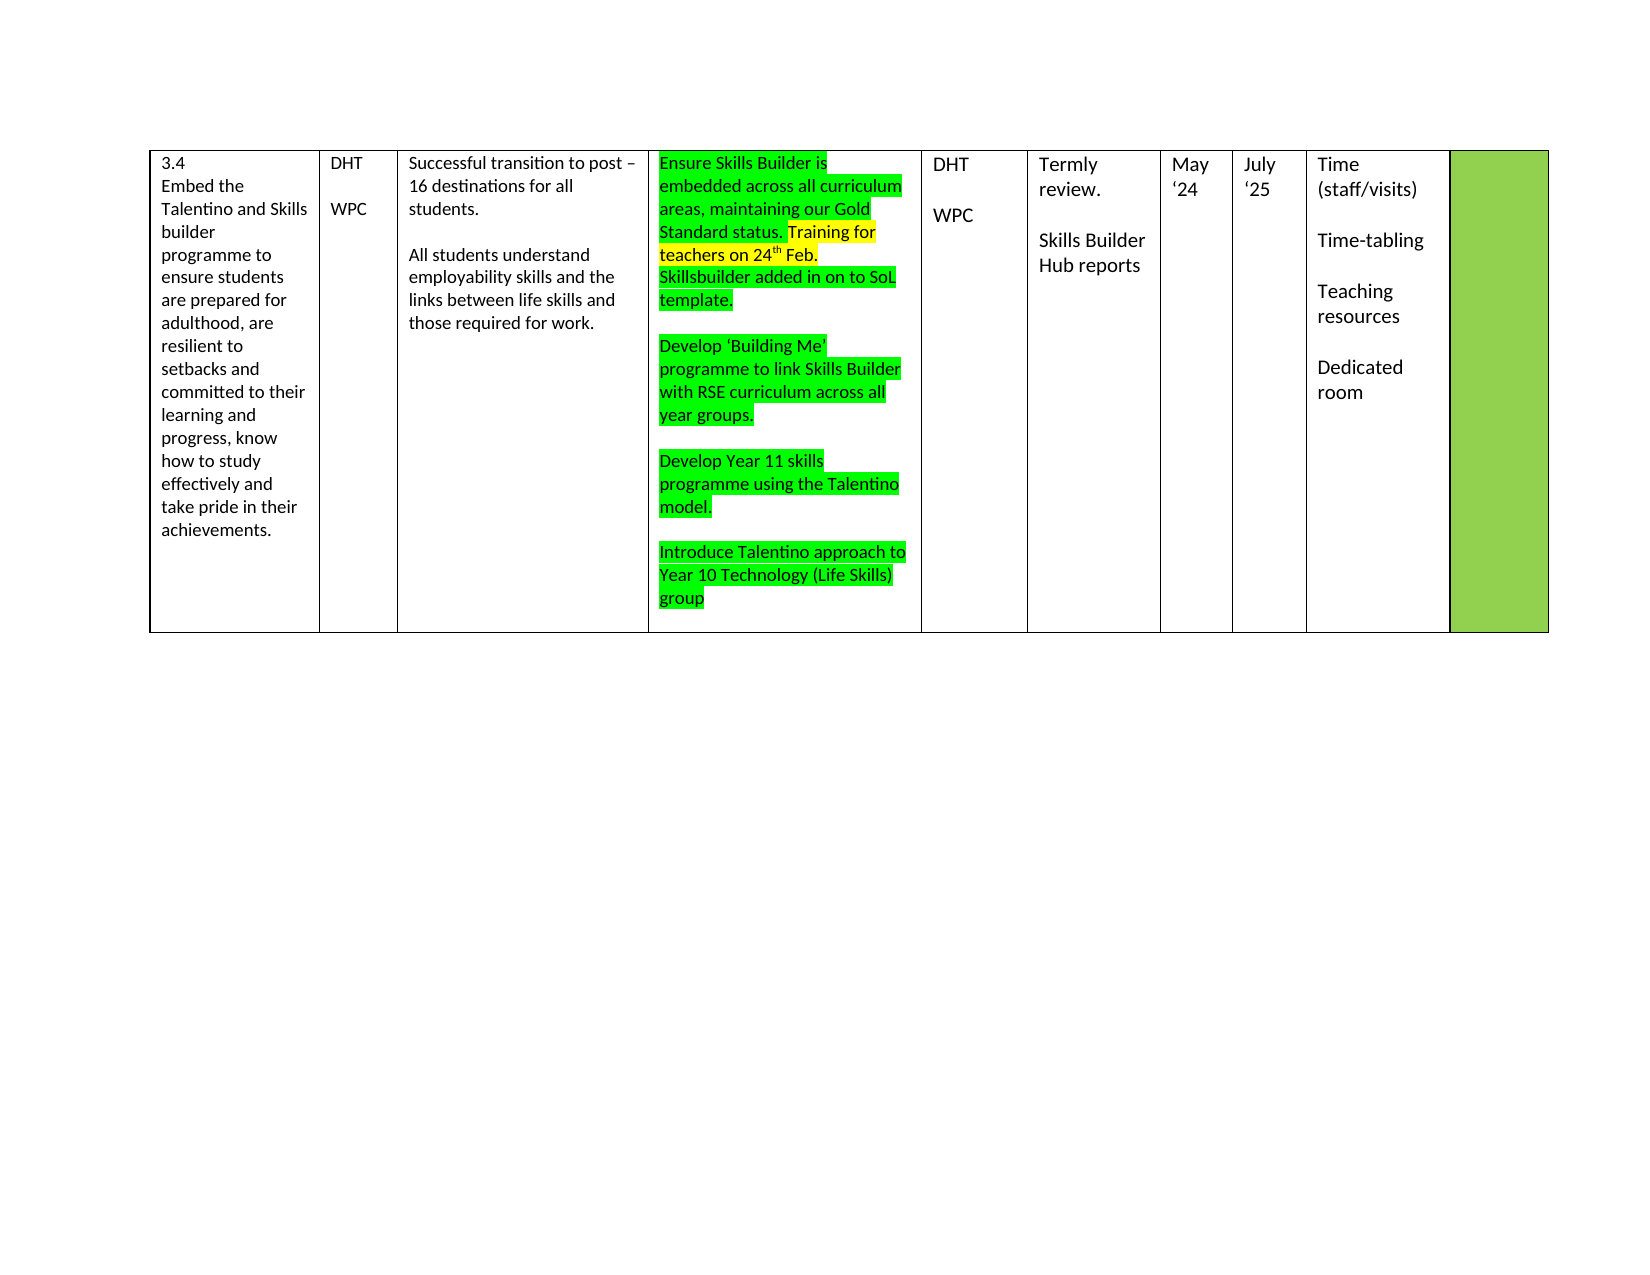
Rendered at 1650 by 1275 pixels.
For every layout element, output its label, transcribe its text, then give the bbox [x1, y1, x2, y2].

table_cell July ‘25 [1233, 151, 1306, 632]
table_cell May ‘24 [1161, 151, 1232, 632]
table_cell Time (staff/visits) Time-tabling Teaching resources Dedicated room [1307, 151, 1449, 632]
table_cell [1451, 151, 1548, 632]
table_cell 3.4 Embed the Talentino and Skills builder programme to ensure students are prepared for adulthood, are resilient to setbacks and committed to their learning and progress, know how to study effectively and take pride in their achievements. [151, 151, 319, 632]
table_cell DHT WPC [922, 151, 1027, 632]
table_cell DHT WPC [320, 151, 397, 632]
table_cell Successful transition to post –16 destinations for all students. All students understand employability skills and the links between life skills and those required for work. [398, 151, 648, 632]
table_cell Termly review. Skills Builder Hub reports [1028, 151, 1160, 632]
table_cell Ensure Skills Builder is embedded across all curriculum areas, maintaining our Gold Standard status. Training for teachers on 24th Feb. Skillsbuilder added in on to SoL template. Develop ‘Building Me’ programme to link Skills Builder with RSE curriculum across all year groups. Develop Year 11 skills programme using the Talentino model. Introduce Talentino approach to Year 10 Technology (Life Skills) group [649, 151, 921, 632]
